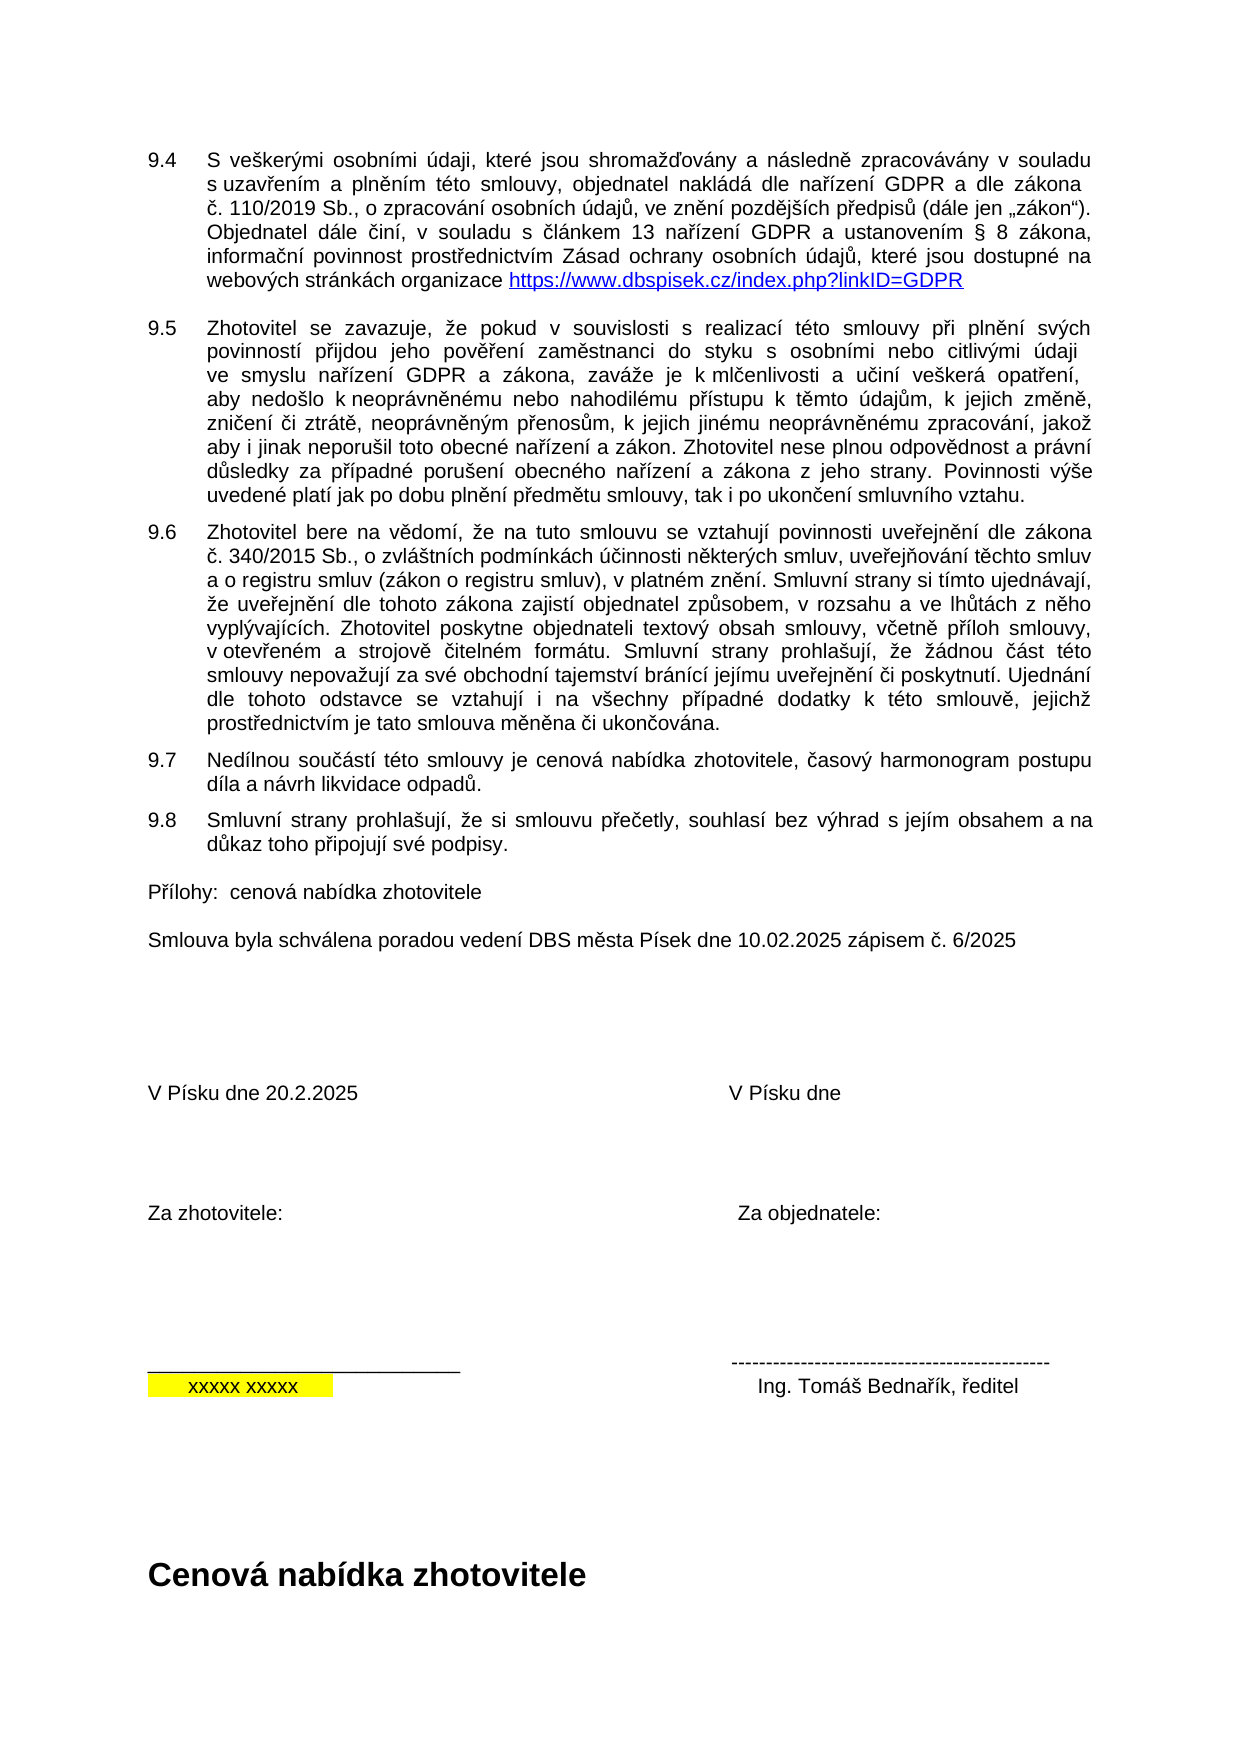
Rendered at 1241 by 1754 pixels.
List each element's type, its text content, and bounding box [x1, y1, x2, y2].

list Nedílnou součástí této smlouvy je cenová nabídka zhotovitele, časový harmonogram postupu díla a návrh likvidace odpadů. [148, 748, 1093, 796]
list S veškerými osobními údaji, které jsou shromažďovány a následně zpracovávány v souladu s uzavřením a plněním této smlouvy, objednatel nakládá dle nařízení GDPR a dle zákona č. 110/2019 Sb., o zpracování osobních údajů, ve znění pozdějších předpisů (dále jen „zákon“). Objednatel dále činí, v souladu s článkem 13 nařízení GDPR a ustanovením § 8 zákona, informační povinnost prostřednictvím Zásad ochrany osobních údajů, které jsou dostupné na webových stránkách organizace https://www.dbspisek.cz/index.php?linkID=GDPR [148, 148, 1093, 291]
list Zhotovitel se zavazuje, že pokud v souvislosti s realizací této smlouvy při plnění svých povinností přijdou jeho pověření zaměstnanci do styku s osobními nebo citlivými údaji ve smyslu nařízení GDPR a zákona, zaváže je k mlčenlivosti a učiní veškerá opatření, aby nedošlo k neoprávněnému nebo nahodilému přístupu k těmto údajům, k jejich změně, zničení či ztrátě, neoprávněným přenosům, k jejich jinému neoprávněnému zpracování, jakož aby i jinak neporušil toto obecné nařízení a zákon. Zhotovitel nese plnou odpovědnost a právní důsledky za případné porušení obecného nařízení a zákona z jeho strany. Povinnosti výše uvedené platí jak po dobu plnění předmětu smlouvy, tak i po ukončení smluvního vztahu. [148, 315, 1093, 507]
text V Písku dne 20.2.2025 V Písku dne [148, 1081, 1093, 1105]
text Za zhotovitele: Za objednatele: [148, 1201, 1093, 1225]
text Přílohy: cenová nabídka zhotovitele [148, 880, 1093, 904]
text xxxxx xxxxx Ing. Tomáš Bednařík, ředitel [148, 1373, 1093, 1397]
text ___________________________ ---------------------------------------------- [148, 1349, 1093, 1373]
text Cenová nabídka zhotovitele [148, 1556, 1093, 1594]
list Zhotovitel bere na vědomí, že na tuto smlouvu se vztahují povinnosti uveřejnění dle zákona č. 340/2015 Sb., o zvláštních podmínkách účinnosti některých smluv, uveřejňování těchto smluv a o registru smluv (zákon o registru smluv), v platném znění. Smluvní strany si tímto ujednávají, že uveřejnění dle tohoto zákona zajistí objednatel způsobem, v rozsahu a ve lhůtách z něho vyplývajících. Zhotovitel poskytne objednateli textový obsah smlouvy, včetně příloh smlouvy, v otevřeném a strojově čitelném formátu. Smluvní strany prohlašují, že žádnou část této smlouvy nepovažují za své obchodní tajemství bránící jejímu uveřejnění či poskytnutí. Ujednání dle tohoto odstavce se vztahují i na všechny případné dodatky k této smlouvě, jejichž prostřednictvím je tato smlouva měněna či ukončována. [148, 519, 1093, 735]
list Smluvní strany prohlašují, že si smlouvu přečetly, souhlasí bez výhrad s jejím obsahem a na důkaz toho připojují své podpisy. [148, 808, 1093, 856]
text Smlouva byla schválena poradou vedení DBS města Písek dne 10.02.2025 zápisem č. 6/2025 [148, 928, 1093, 952]
